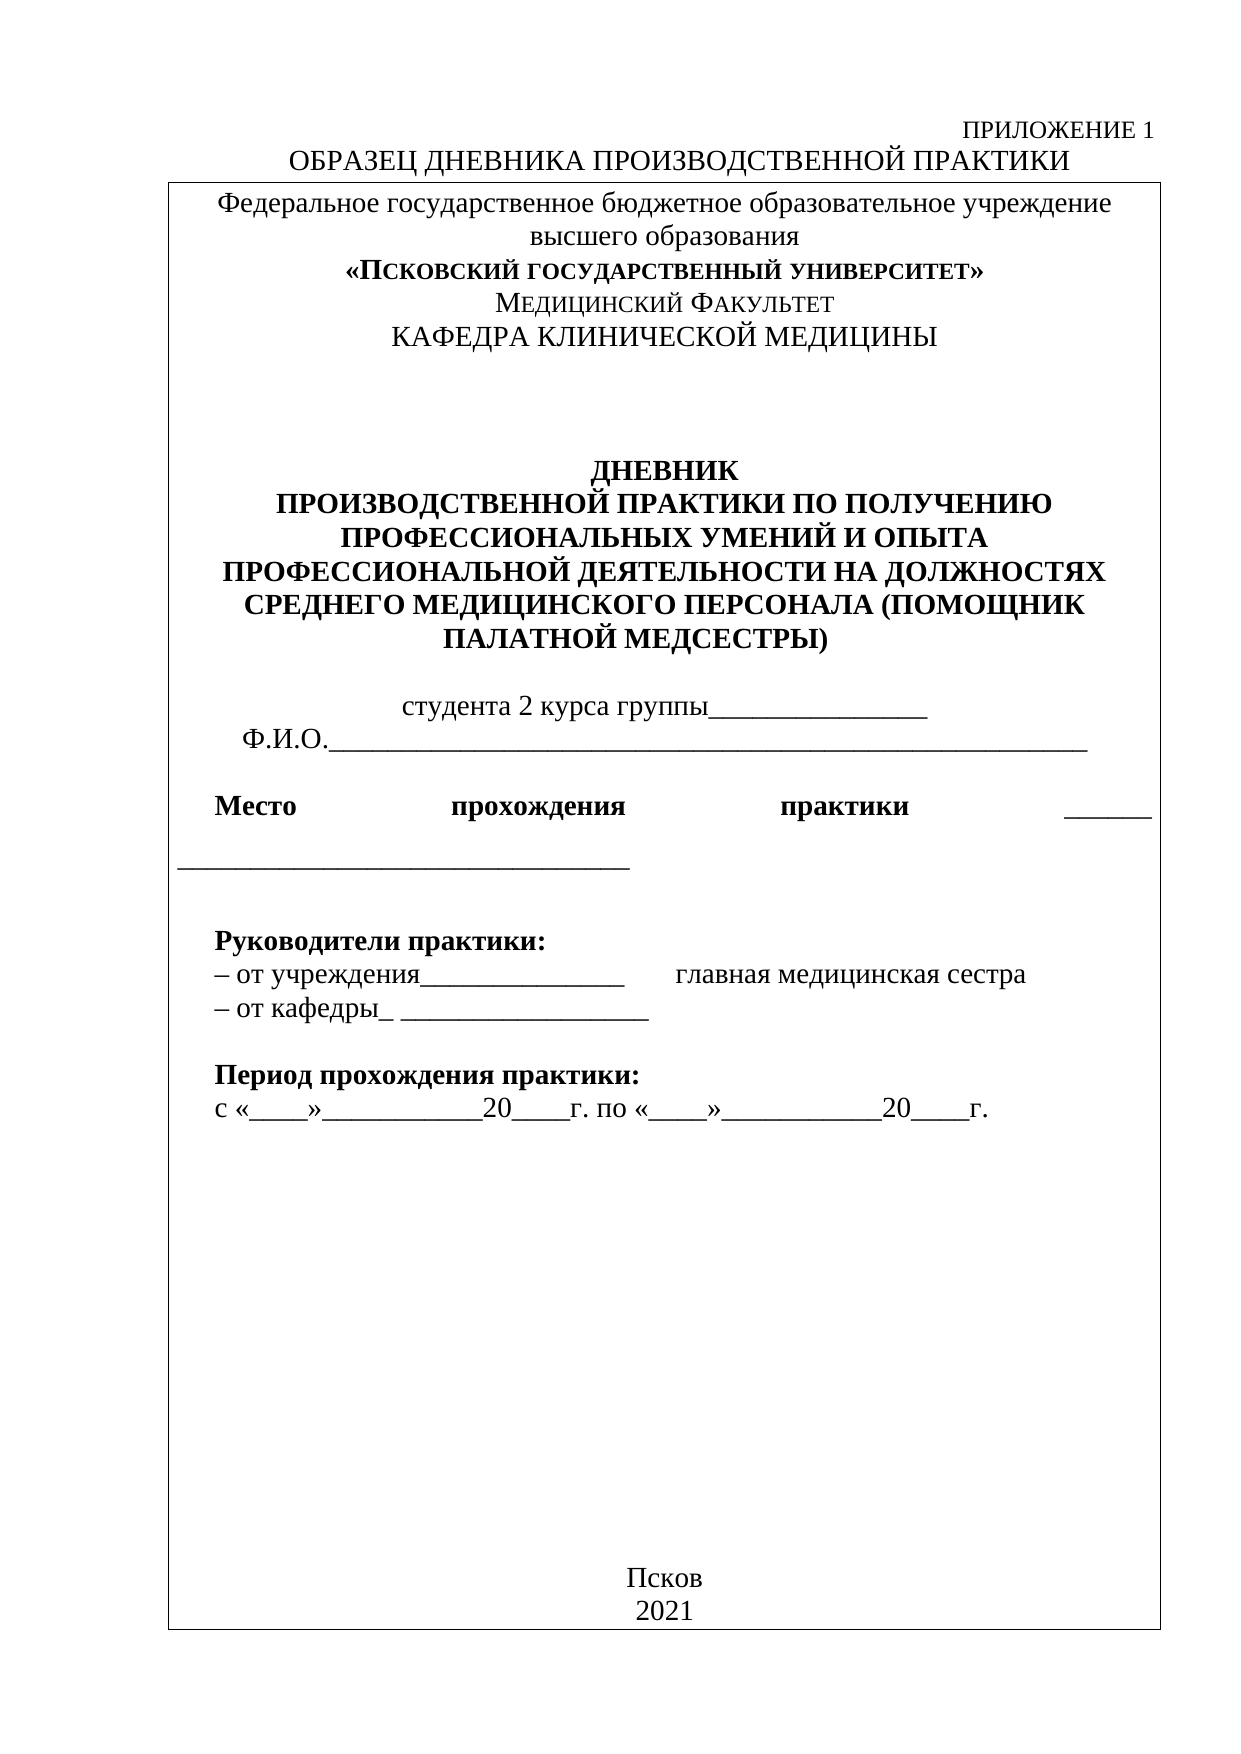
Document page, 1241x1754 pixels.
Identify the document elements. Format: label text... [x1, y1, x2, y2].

text Руководители практики: [177, 923, 1152, 956]
text – от учреждения______________ главная медицинская сестра [177, 956, 1152, 990]
text Федеральное государственное бюджетное образовательное учреждение [169, 183, 1160, 218]
text студента 2 курса группы_______________ [177, 688, 1152, 721]
text 2021 [169, 1590, 1160, 1629]
text с «____»___________20____г. по «____»___________20____г. [177, 1090, 1152, 1124]
text Ф.И.О.____________________________________________________ [177, 721, 1152, 755]
text – от кафедры_ _________________ [177, 990, 1152, 1023]
text ДНЕВНИК [177, 453, 1152, 487]
text ПРОИЗВОДСТВЕННой ПРАКТИКи по получению профессиональных умений и опыта профессиональной деятельности на должностях среднего медицинского персонала (помощник палатной медсестры) [177, 487, 1152, 654]
text Место прохождения практики ______ _______________________________ [177, 788, 1152, 872]
text высшего образования [177, 218, 1152, 252]
text КАФЕДРА КЛИНИЧЕСКОЙ МЕДИЦИНЫ [177, 319, 1152, 352]
text «Псковский государственный университет» [177, 252, 1152, 285]
text Псков [177, 1560, 1152, 1590]
list ОБРАЗЕЦ ДНЕВНИКА ПРОИЗВОДСТВЕННОЙ ПРАКТИКИ [252, 143, 1152, 177]
text Период прохождения практики: [177, 1057, 1152, 1090]
text ПРИЛОЖЕНИЕ 1 [133, 118, 1155, 143]
text Медицинский Факультет [177, 285, 1152, 319]
